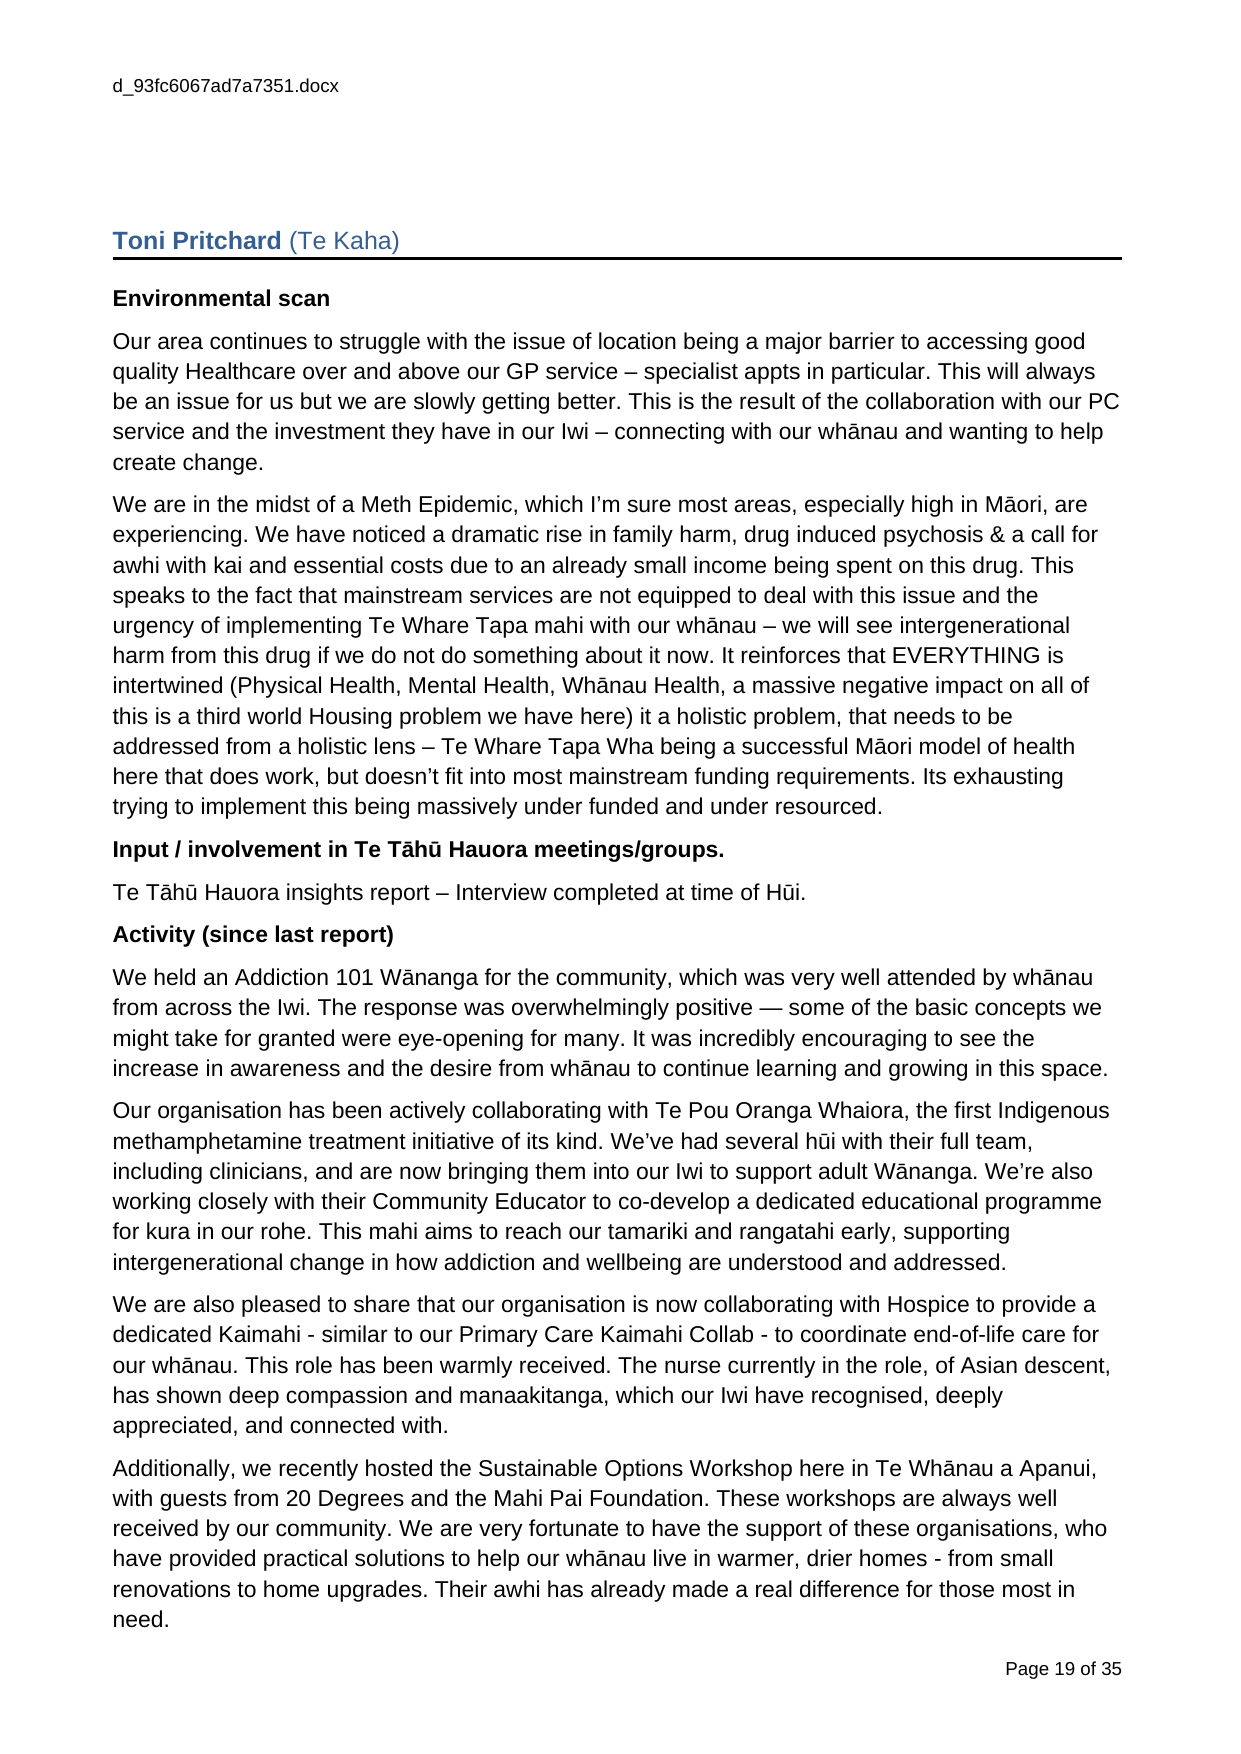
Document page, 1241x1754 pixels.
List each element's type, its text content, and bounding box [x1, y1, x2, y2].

text Our organisation has been actively collaborating with Te Pou Oranga Whaiora, the first Indigenous methamphetamine treatment initiative of its kind. We’ve had several hūi with their full team, including clinicians, and are now bringing them into our Iwi to support adult Wānanga. We’re also working closely with their Community Educator to co-develop a dedicated educational programme for kura in our rohe. This mahi aims to reach our tamariki and rangatahi early, supporting intergenerational change in how addiction and wellbeing are understood and addressed. [112, 1097, 1122, 1275]
text Toni Pritchard (Te Kaha) [112, 226, 1122, 260]
text We are in the midst of a Meth Epidemic, which I’m sure most areas, especially high in Māori, are experiencing. We have noticed a dramatic rise in family harm, drug induced psychosis & a call for awhi with kai and essential costs due to an already small income being spent on this drug. This speaks to the fact that mainstream services are not equipped to deal with this issue and the urgency of implementing Te Whare Tapa mahi with our whānau – we will see intergenerational harm from this drug if we do not do something about it now. It reinforces that EVERYTHING is intertwined (Physical Health, Mental Health, Whānau Health, a massive negative impact on all of this is a third world Housing problem we have here) it a holistic problem, that needs to be addressed from a holistic lens – Te Whare Tapa Wha being a successful Māori model of health here that does work, but doesn’t fit into most mainstream funding requirements. Its exhausting trying to implement this being massively under funded and under resourced. [112, 491, 1122, 820]
text Te Tāhū Hauora insights report – Interview completed at time of Hūi. [112, 879, 1122, 905]
text We held an Addiction 101 Wānanga for the community, which was very well attended by whānau from across the Iwi. The response was overwhelmingly positive — some of the basic concepts we might take for granted were eye-opening for many. It was incredibly encouraging to see the increase in awareness and the desire from whānau to continue learning and growing in this space. [112, 964, 1122, 1081]
text Activity (since last report) [112, 921, 1122, 948]
text Input / involvement in Te Tāhū Hauora meetings/groups. [112, 836, 1122, 862]
text Additionally, we recently hosted the Sustainable Options Workshop here in Te Whānau a Apanui, with guests from 20 Degrees and the Mahi Pai Foundation. These workshops are always well received by our community. We are very fortunate to have the support of these organisations, who have provided practical solutions to help our whānau live in warmer, drier homes - from small renovations to home upgrades. Their awhi has already made a real difference for those most in need. [112, 1455, 1122, 1632]
text We are also pleased to share that our organisation is now collaborating with Hospice to provide a dedicated Kaimahi - similar to our Primary Care Kaimahi Collab - to coordinate end-of-life care for our whānau. This role has been warmly received. The nurse currently in the role, of Asian descent, has shown deep compassion and manaakitanga, which our Iwi have recognised, deeply appreciated, and connected with. [112, 1291, 1122, 1438]
text Our area continues to struggle with the issue of location being a major barrier to accessing good quality Healthcare over and above our GP service – specialist appts in particular. This will always be an issue for us but we are slowly getting better. This is the result of the collaboration with our PC service and the investment they have in our Iwi – connecting with our whānau and wanting to help create change. [112, 328, 1122, 475]
text Environmental scan [112, 285, 1122, 311]
